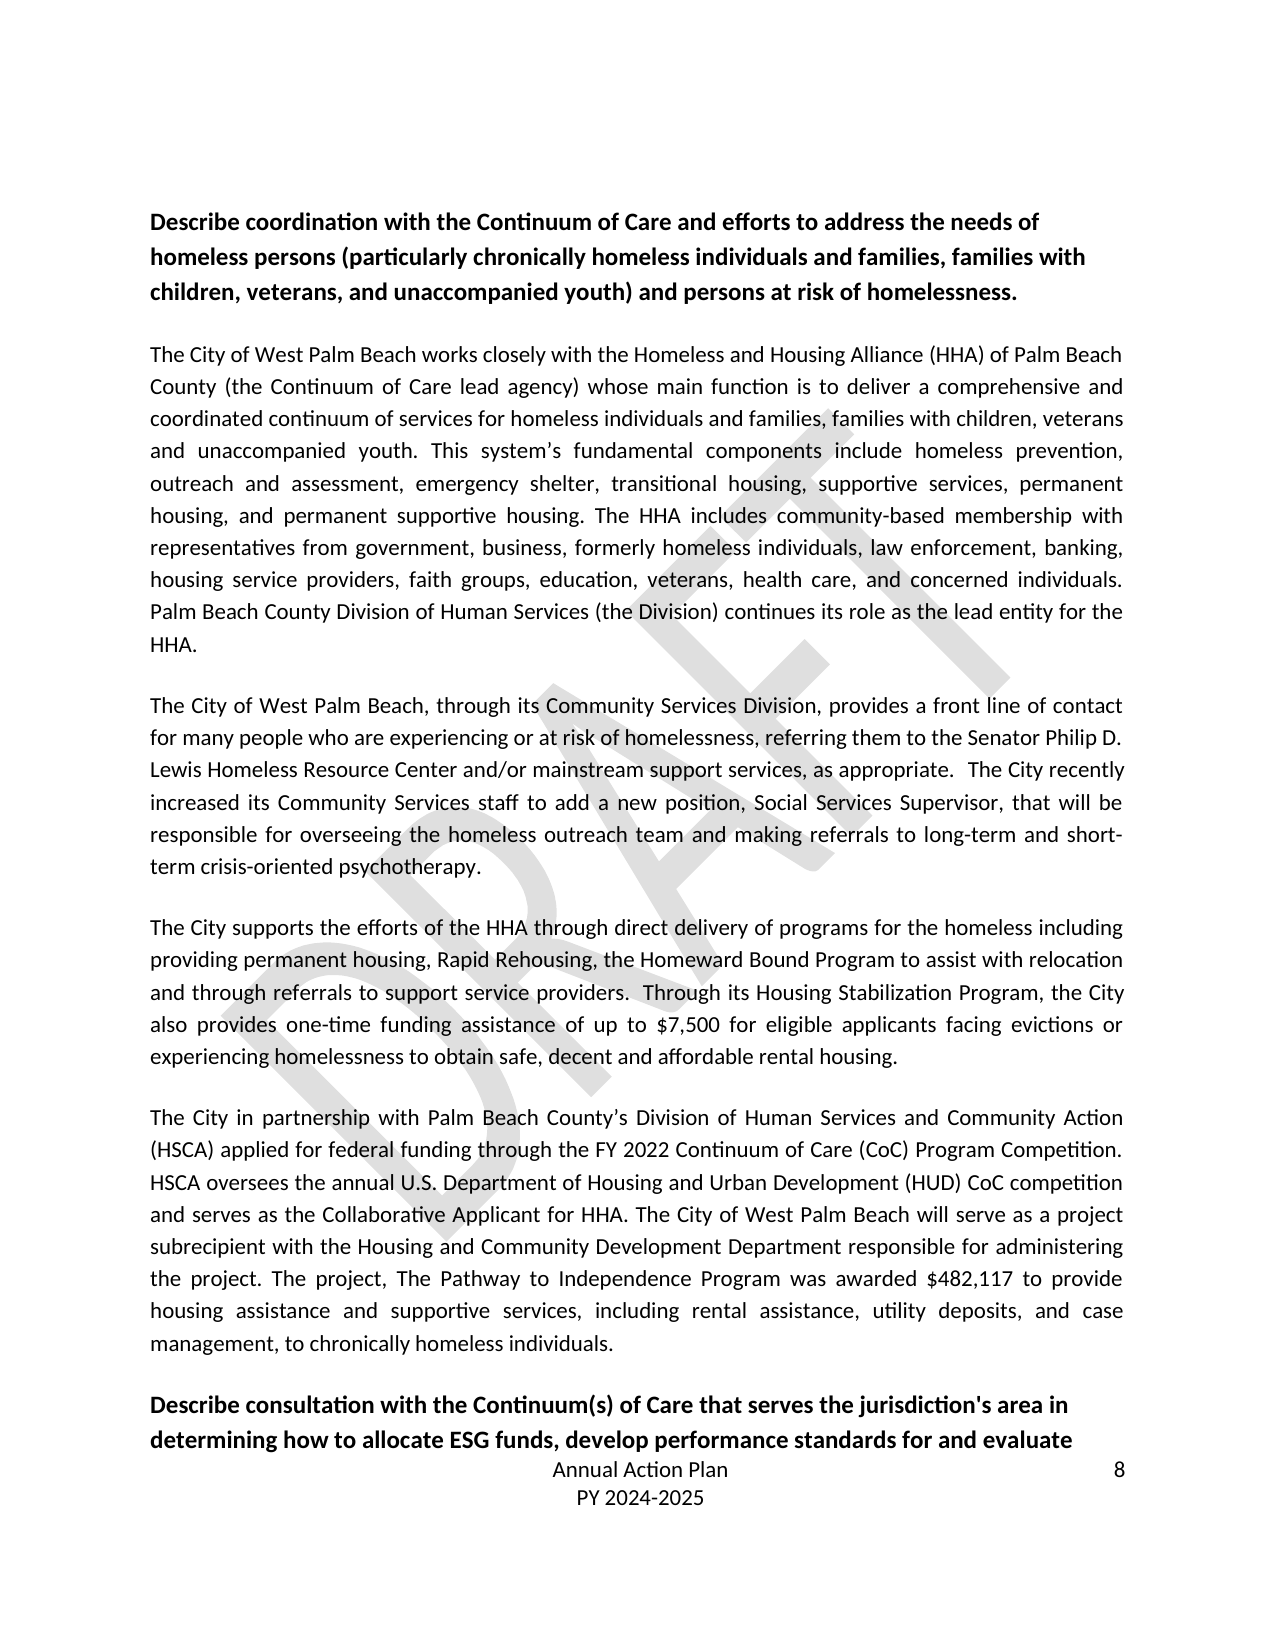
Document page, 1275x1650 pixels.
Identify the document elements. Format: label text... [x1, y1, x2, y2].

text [150, 1389, 1125, 1454]
text Describe coordination with the Continuum of Care and efforts to address the needs of homeless persons (particularly chronically homeless individuals and families, families with children, veterans, and unaccompanied youth) and persons at risk of homelessness. [150, 206, 1125, 306]
text The City supports the efforts of the HHA through direct delivery of programs for the homeless including providing permanent housing, Rapid Rehousing, the Homeward Bound Program to assist with relocation and through referrals to support service providers. Through its Housing Stabilization Program, the City also provides one-time funding assistance of up to $7,500 for eligible applicants facing evictions or experiencing homelessness to obtain safe, decent and affordable rental housing. [150, 913, 1125, 1070]
text The City in partnership with Palm Beach County’s Division of Human Services and Community Action (HSCA) applied for federal funding through the FY 2022 Continuum of Care (CoC) Program Competition. HSCA oversees the annual U.S. Department of Housing and Urban Development (HUD) CoC competition and serves as the Collaborative Applicant for HHA. The City of West Palm Beach will serve as a project subrecipient with the Housing and Community Development Department responsible for administering the project. The project, The Pathway to Independence Program was awarded $482,117 to provide housing assistance and supportive services, including rental assistance, utility deposits, and case management, to chronically homeless individuals. [150, 1103, 1125, 1357]
text The City of West Palm Beach, through its Community Services Division, provides a front line of contact for many people who are experiencing or at risk of homelessness, referring them to the Senator Philip D. Lewis Homeless Resource Center and/or mainstream support services, as appropriate. The City recently increased its Community Services staff to add a new position, Social Services Supervisor, that will be responsible for overseeing the homeless outreach team and making referrals to long-term and short-term crisis-oriented psychotherapy. [150, 691, 1125, 880]
text The City of West Palm Beach works closely with the Homeless and Housing Alliance (HHA) of Palm Beach County (the Continuum of Care lead agency) whose main function is to deliver a comprehensive and coordinated continuum of services for homeless individuals and families, families with children, veterans and unaccompanied youth. This system’s fundamental components include homeless prevention, outreach and assessment, emergency shelter, transitional housing, supportive services, permanent housing, and permanent supportive housing. The HHA includes community-based membership with representatives from government, business, formerly homeless individuals, law enforcement, banking, housing service providers, faith groups, education, veterans, health care, and concerned individuals. Palm Beach County Division of Human Services (the Division) continues its role as the lead entity for the HHA. [150, 340, 1125, 658]
